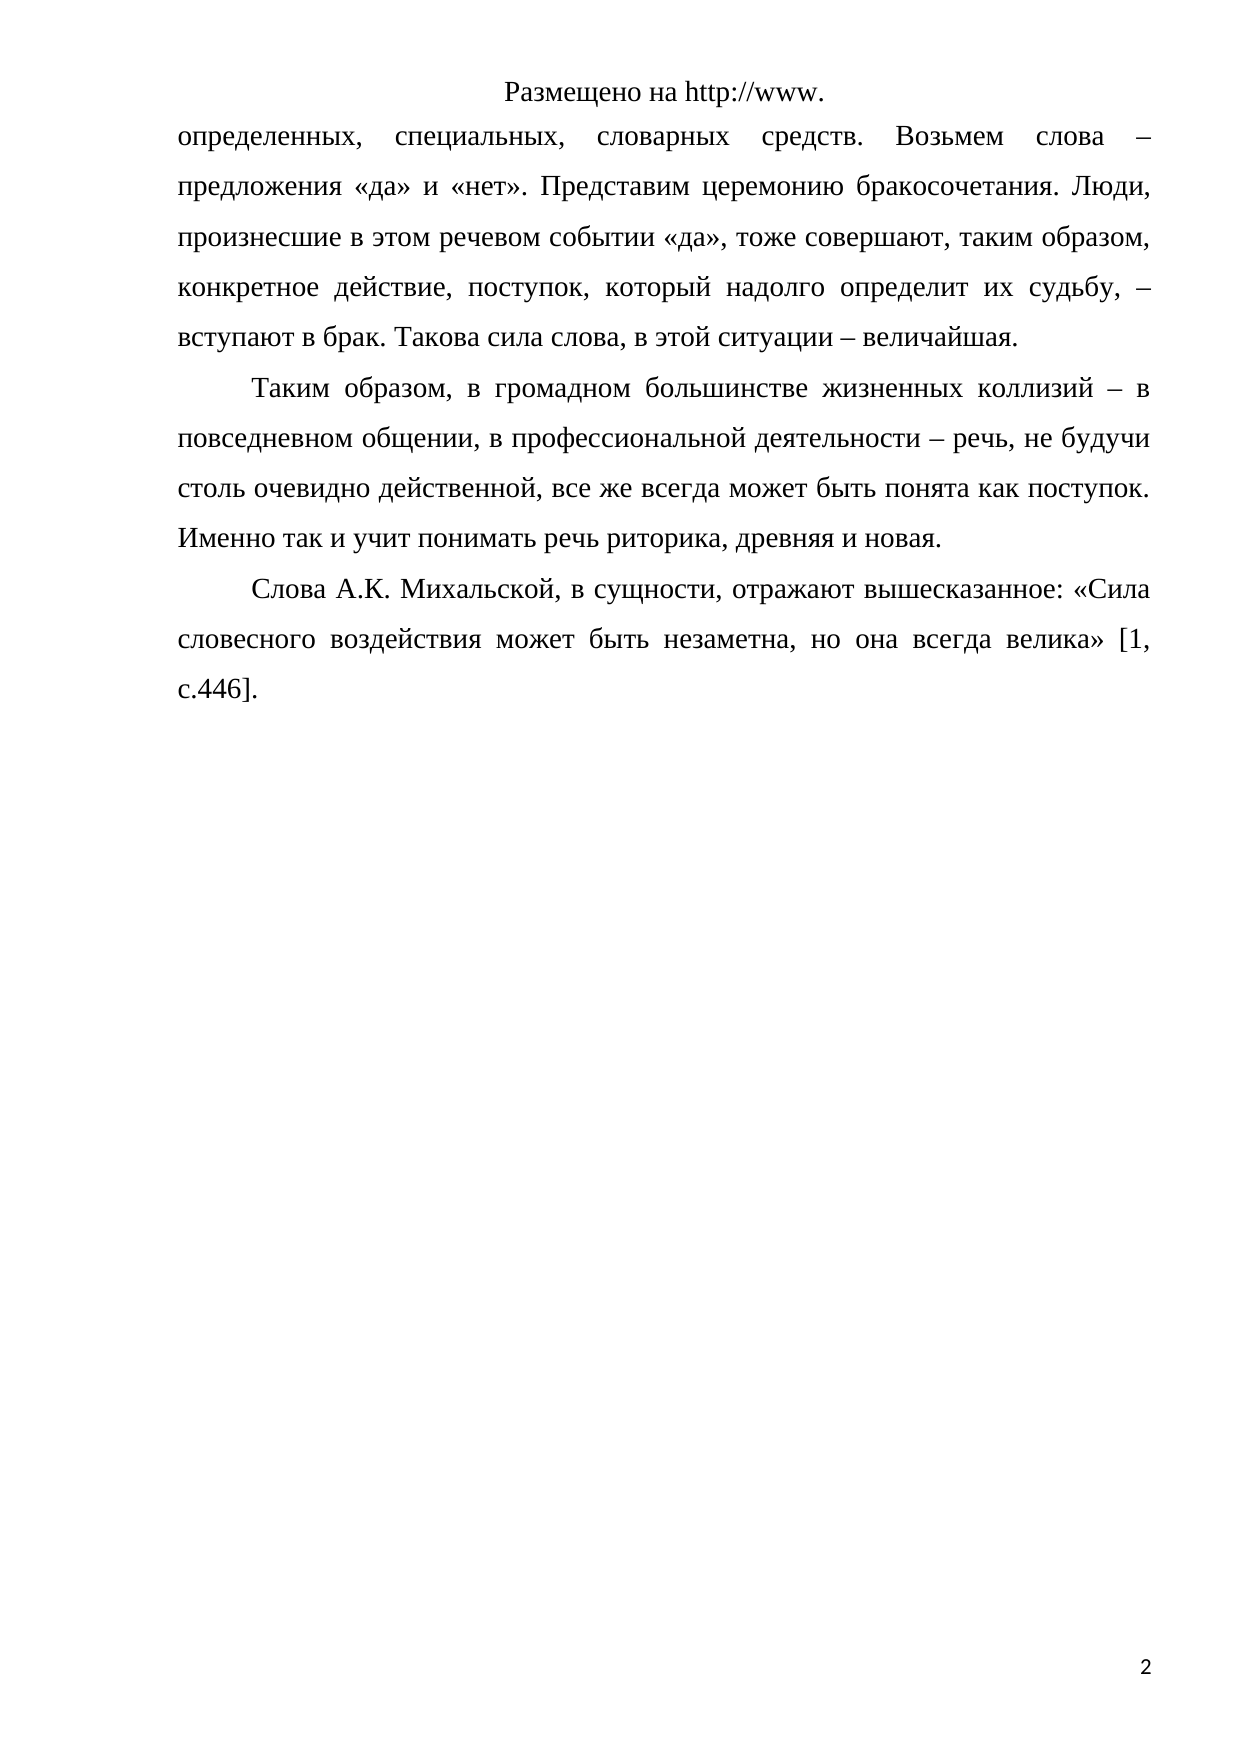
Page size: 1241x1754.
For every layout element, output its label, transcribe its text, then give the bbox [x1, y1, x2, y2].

text Слова А.К. Михальской, в сущности, отражают вышесказанное: «Сила словесного воздействия может быть незаметна, но она всегда велика» [1, с.446]. [177, 571, 1152, 705]
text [177, 118, 1152, 353]
text Таким образом, в громадном большинстве жизненных коллизий – в повседневном общении, в профессиональной деятельности – речь, не будучи столь очевидно действенной, все же всегда может быть понята как поступок. Именно так и учит понимать речь риторика, древняя и новая. [177, 370, 1152, 554]
